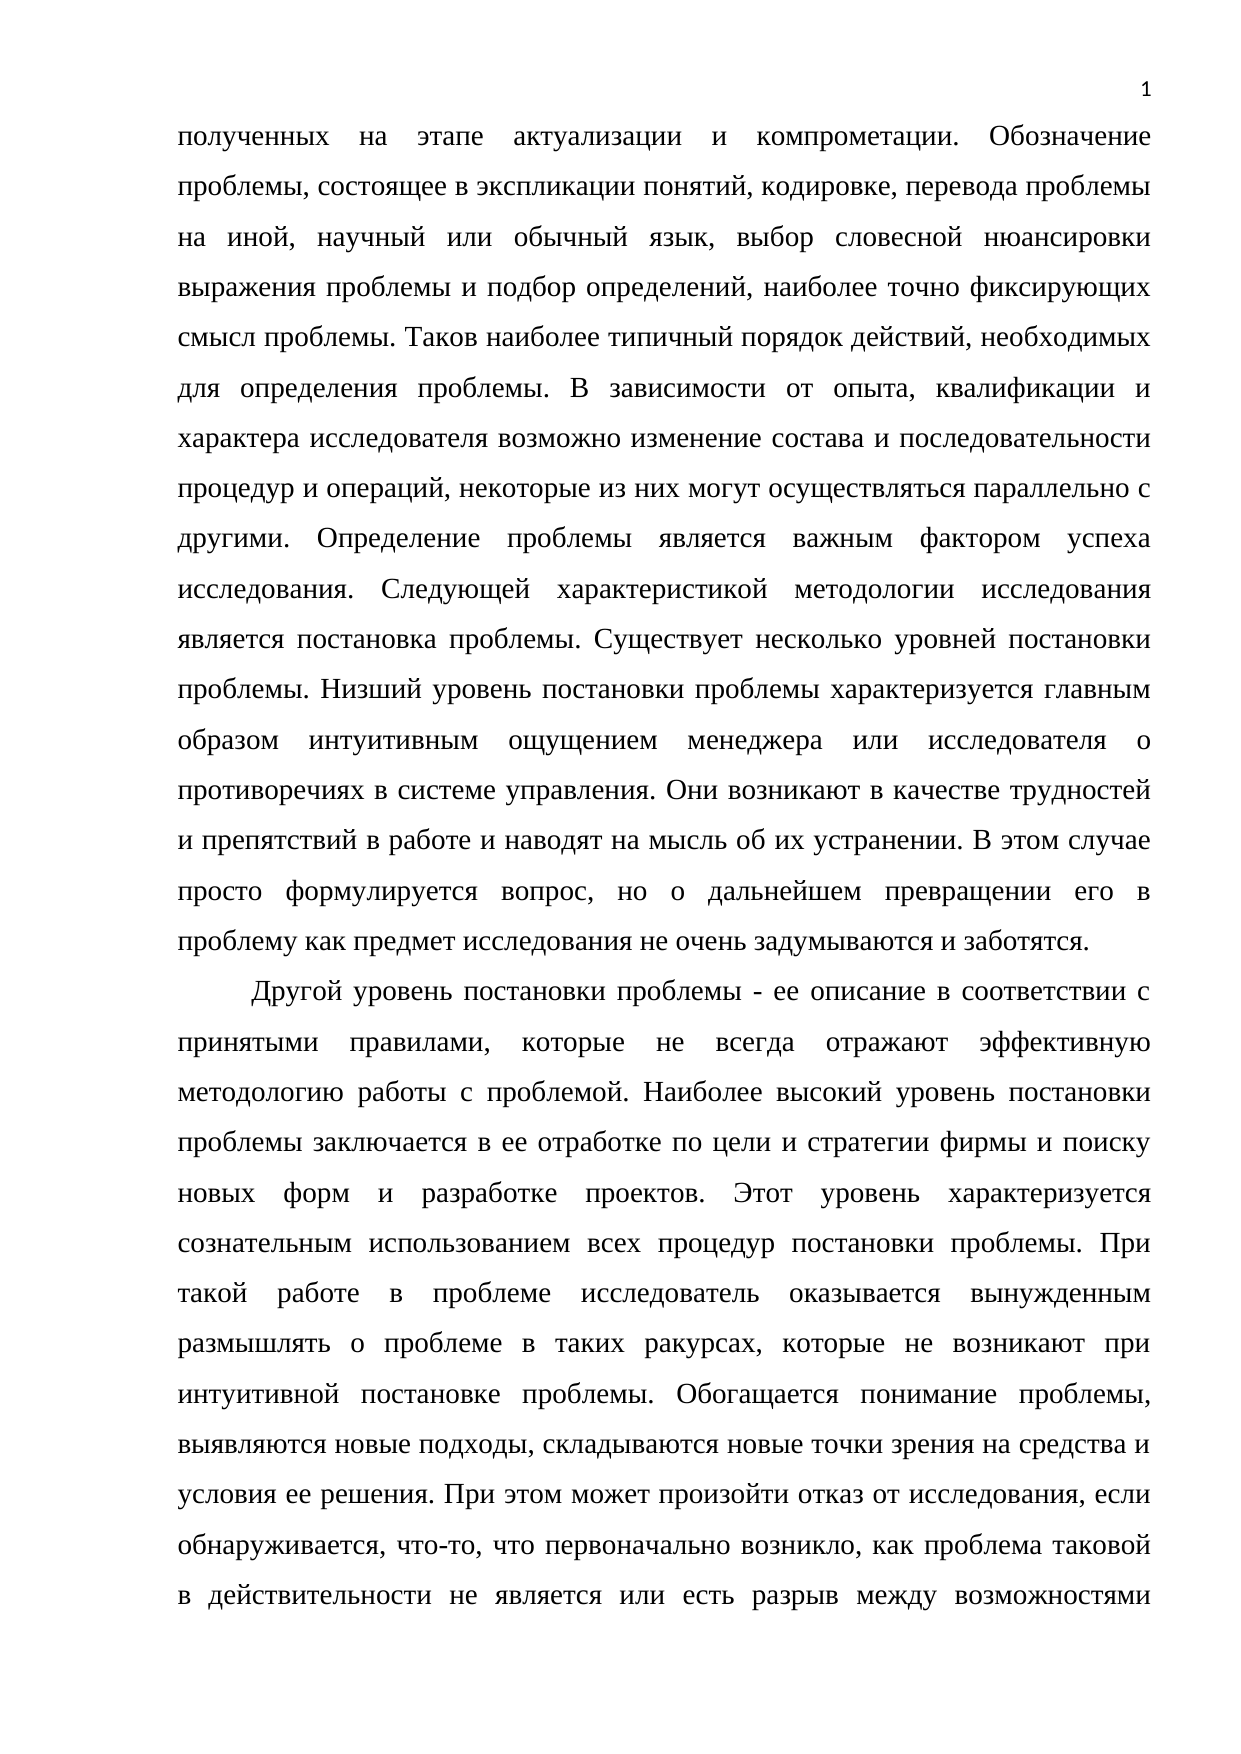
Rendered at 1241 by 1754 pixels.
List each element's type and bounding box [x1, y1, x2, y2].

text [177, 973, 1152, 1611]
text [177, 118, 1152, 957]
